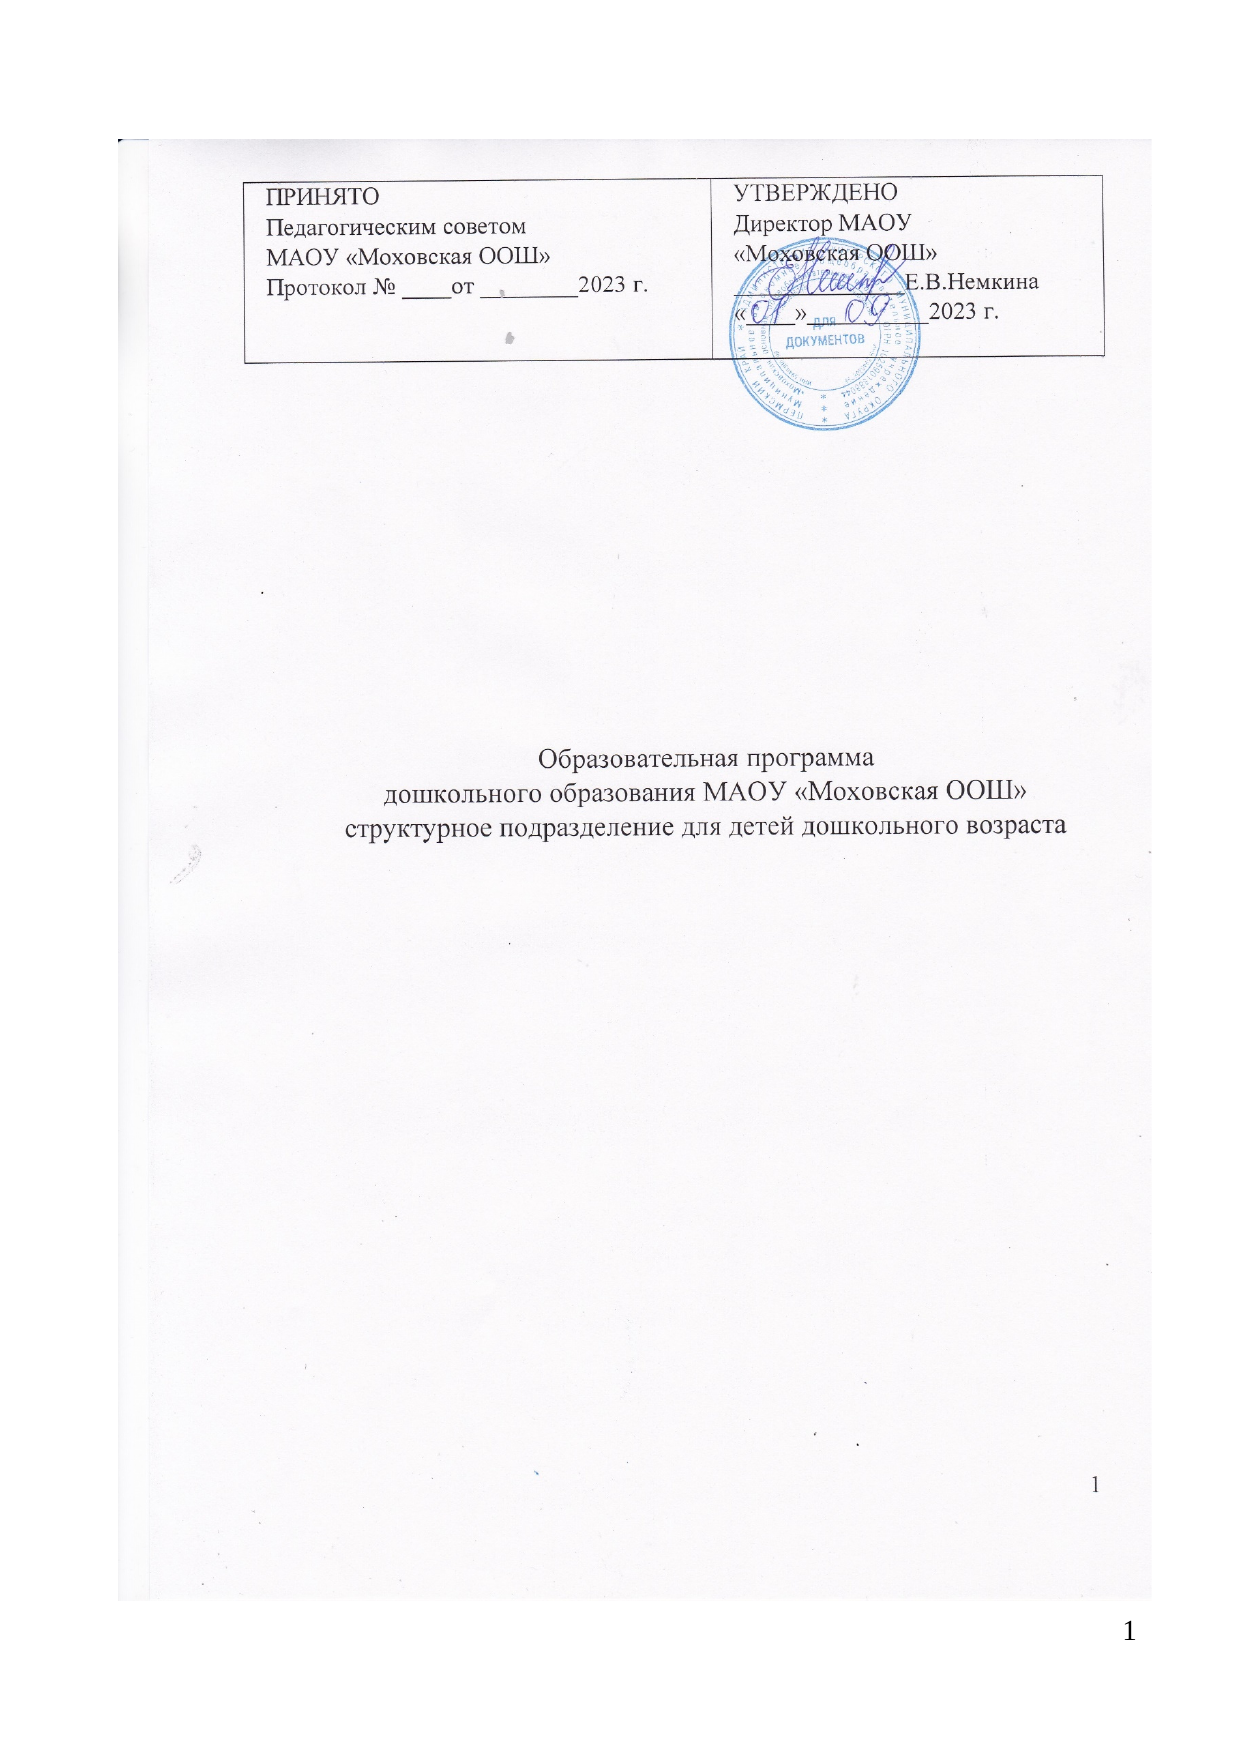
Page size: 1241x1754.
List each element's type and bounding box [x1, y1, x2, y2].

picture [118, 139, 1152, 1601]
